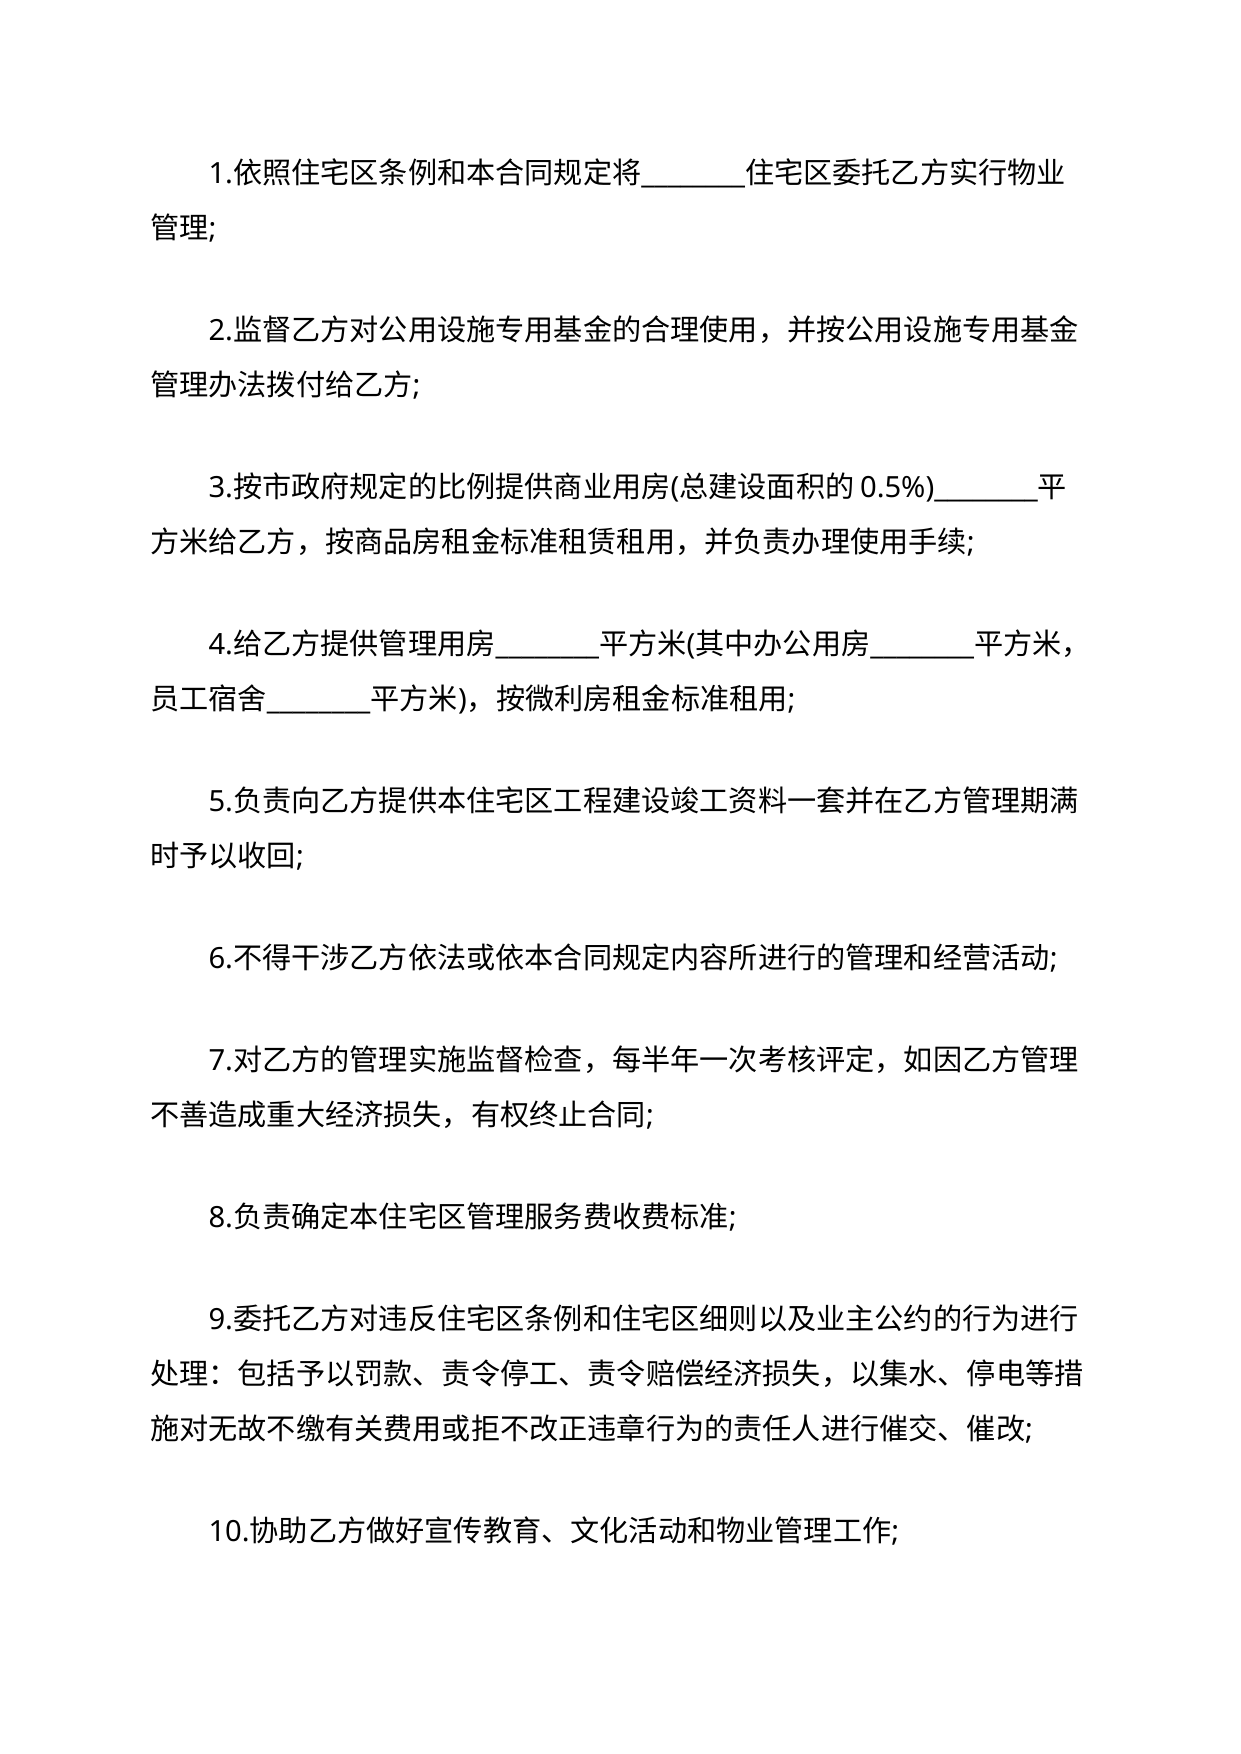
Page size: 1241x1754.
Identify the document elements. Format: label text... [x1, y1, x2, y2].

text 6.不得干涉乙方依法或依本合同规定内容所进行的管理和经营活动; [150, 935, 1090, 977]
text 8.负责确定本住宅区管理服务费收费标准; [150, 1194, 1090, 1236]
text 5.负责向乙方提供本住宅区工程建设竣工资料一套并在乙方管理期满时予以收回; [150, 778, 1090, 875]
text 10.协助乙方做好宣传教育、文化活动和物业管理工作; [150, 1508, 1090, 1550]
text 3.按市政府规定的比例提供商业用房(总建设面积的0.5%)________平方米给乙方，按商品房租金标准租赁租用，并负责办理使用手续; [150, 464, 1090, 561]
text 1.依照住宅区条例和本合同规定将________住宅区委托乙方实行物业管理; [150, 150, 1090, 247]
text 7.对乙方的管理实施监督检查，每半年一次考核评定，如因乙方管理不善造成重大经济损失，有权终止合同; [150, 1037, 1090, 1134]
text 2.监督乙方对公用设施专用基金的合理使用，并按公用设施专用基金管理办法拨付给乙方; [150, 307, 1090, 404]
text 9.委托乙方对违反住宅区条例和住宅区细则以及业主公约的行为进行处理：包括予以罚款、责令停工、责令赔偿经济损失，以集水、停电等措施对无故不缴有关费用或拒不改正违章行为的责任人进行催交、催改; [150, 1296, 1090, 1448]
text 4.给乙方提供管理用房________平方米(其中办公用房________平方米，员工宿舍________平方米)，按微利房租金标准租用; [150, 621, 1090, 718]
